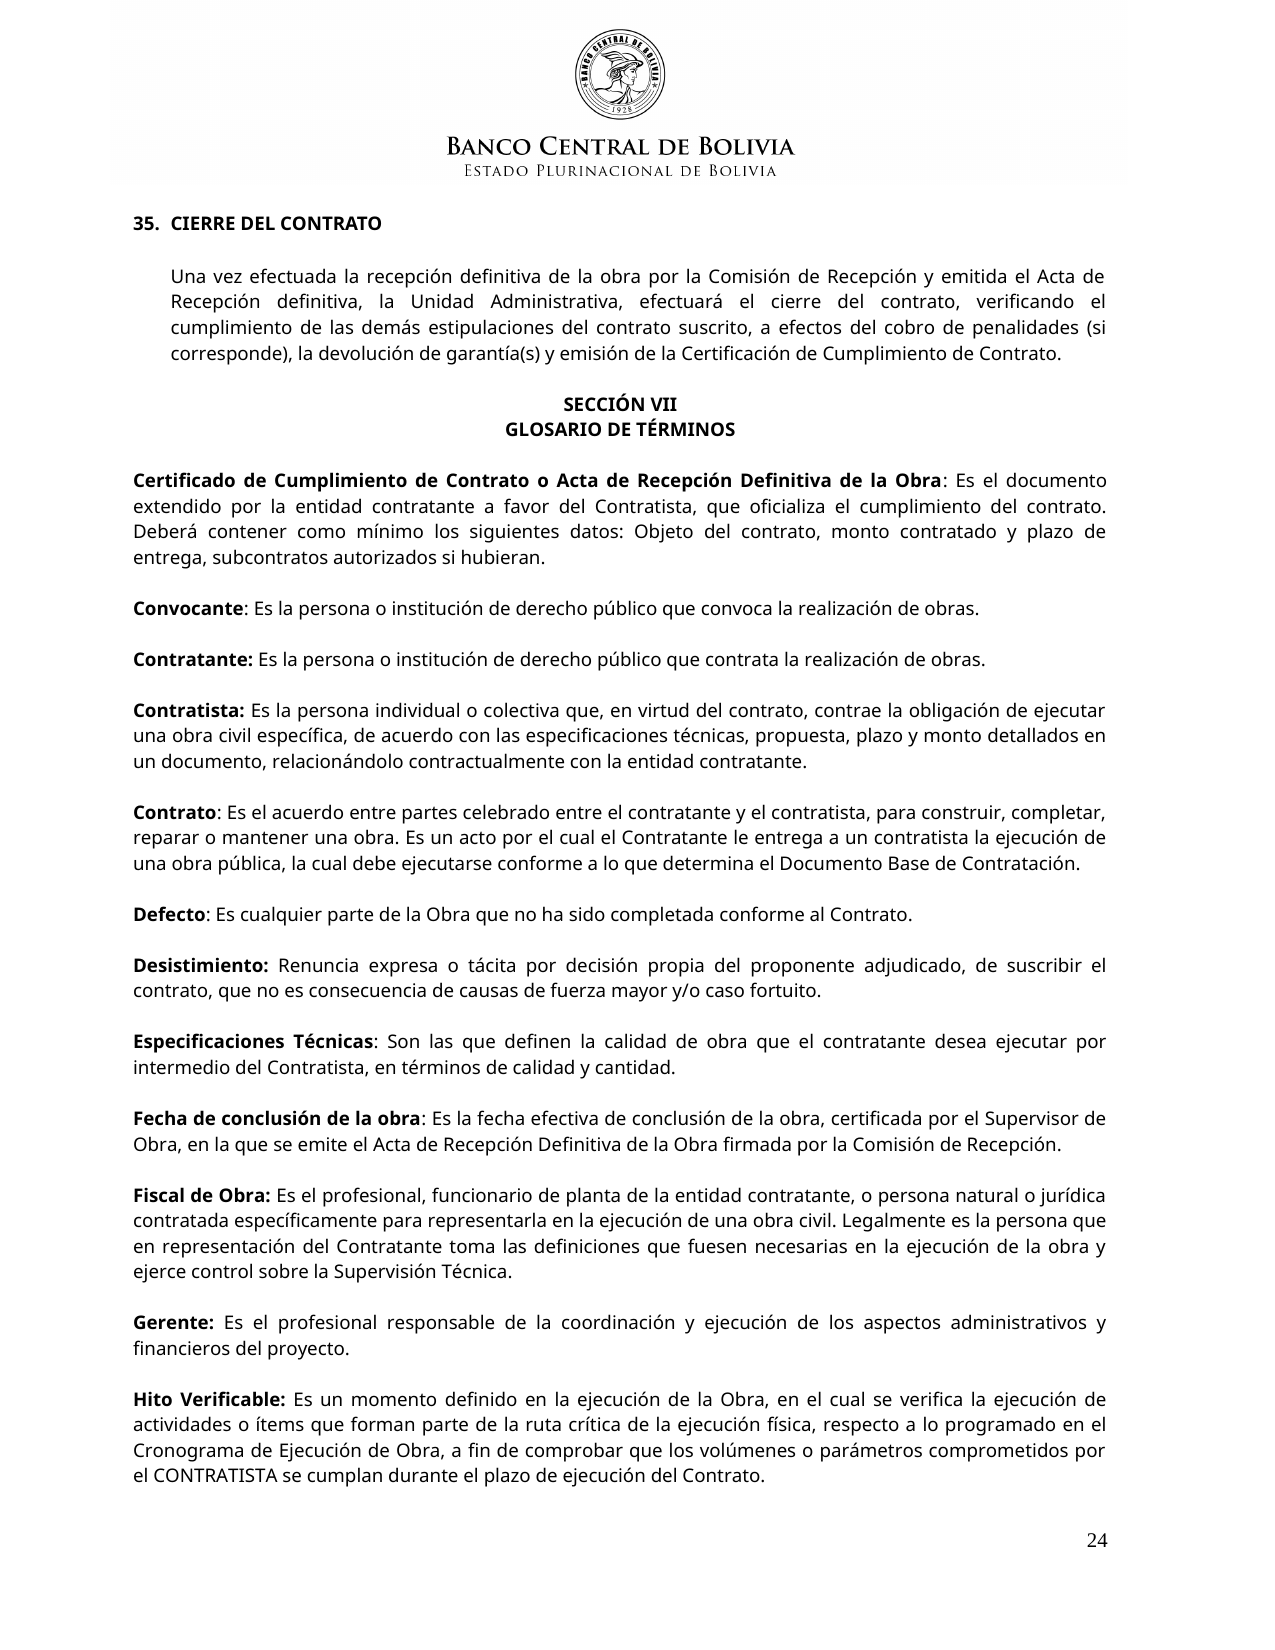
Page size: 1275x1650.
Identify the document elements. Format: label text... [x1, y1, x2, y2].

text Contratante: Es la persona o institución de derecho público que contrata la realización de obras. [133, 646, 1107, 672]
text Gerente: Es el profesional responsable de la coordinación y ejecución de los aspectos administrativos y financieros del proyecto. [133, 1309, 1107, 1361]
text Desistimiento: Renuncia expresa o tácita por decisión propia del proponente adjudicado, de suscribir el contrato, que no es consecuencia de causas de fuerza mayor y/o caso fortuito. [133, 952, 1107, 1003]
text Certificado de Cumplimiento de Contrato o Acta de Recepción Definitiva de la Obra: Es el documento extendido por la entidad contratante a favor del Contratista, que oficializa el cumplimiento del contrato. Deberá contener como mínimo los siguientes datos: Objeto del contrato, monto contratado y plazo de entrega, subcontratos autorizados si hubieran. [133, 467, 1107, 569]
text Hito Verificable: Es un momento definido en la ejecución de la Obra, en el cual se verifica la ejecución de actividades o ítems que forman parte de la ruta crítica de la ejecución física, respecto a lo programado en el Cronograma de Ejecución de Obra, a fin de comprobar que los volúmenes o parámetros comprometidos por el CONTRATISTA se cumplan durante el plazo de ejecución del Contrato. [133, 1386, 1107, 1488]
text Convocante: Es la persona o institución de derecho público que convoca la realización de obras. [133, 595, 1107, 621]
text Especificaciones Técnicas: Son las que definen la calidad de obra que el contratante desea ejecutar por intermedio del Contratista, en términos de calidad y cantidad. [133, 1029, 1107, 1080]
text SECCIÓN VII [133, 391, 1107, 416]
text Contratista: Es la persona individual o colectiva que, en virtud del contrato, contrae la obligación de ejecutar una obra civil específica, de acuerdo con las especificaciones técnicas, propuesta, plazo y monto detallados en un documento, relacionándolo contractualmente con la entidad contratante. [133, 697, 1107, 774]
text GLOSARIO DE TÉRMINOS [133, 416, 1107, 442]
text Defecto: Es cualquier parte de la Obra que no ha sido completada conforme al Contrato. [133, 901, 1107, 927]
picture [109, 0, 1129, 185]
list Una vez efectuada la recepción definitiva de la obra por la Comisión de Recepción y emitida el Acta de Recepción definitiva, la Unidad Administrativa, efectuará el cierre del contrato, verificando el cumplimiento de las demás estipulaciones del contrato suscrito, a efectos del cobro de penalidades (si corresponde), la devolución de garantía(s) y emisión de la Certificación de Cumplimiento de Contrato. [170, 263, 1107, 365]
title CIERRE DEL CONTRATO [133, 210, 1107, 235]
text Fiscal de Obra: Es el profesional, funcionario de planta de la entidad contratante, o persona natural o jurídica contratada específicamente para representarla en la ejecución de una obra civil. Legalmente es la persona que en representación del Contratante toma las definiciones que fuesen necesarias en la ejecución de la obra y ejerce control sobre la Supervisión Técnica. [133, 1182, 1107, 1284]
text Contrato: Es el acuerdo entre partes celebrado entre el contratante y el contratista, para construir, completar, reparar o mantener una obra. Es un acto por el cual el Contratante le entrega a un contratista la ejecución de una obra pública, la cual debe ejecutarse conforme a lo que determina el Documento Base de Contratación. [133, 799, 1107, 876]
text Fecha de conclusión de la obra: Es la fecha efectiva de conclusión de la obra, certificada por el Supervisor de Obra, en la que se emite el Acta de Recepción Definitiva de la Obra firmada por la Comisión de Recepción. [133, 1105, 1107, 1156]
